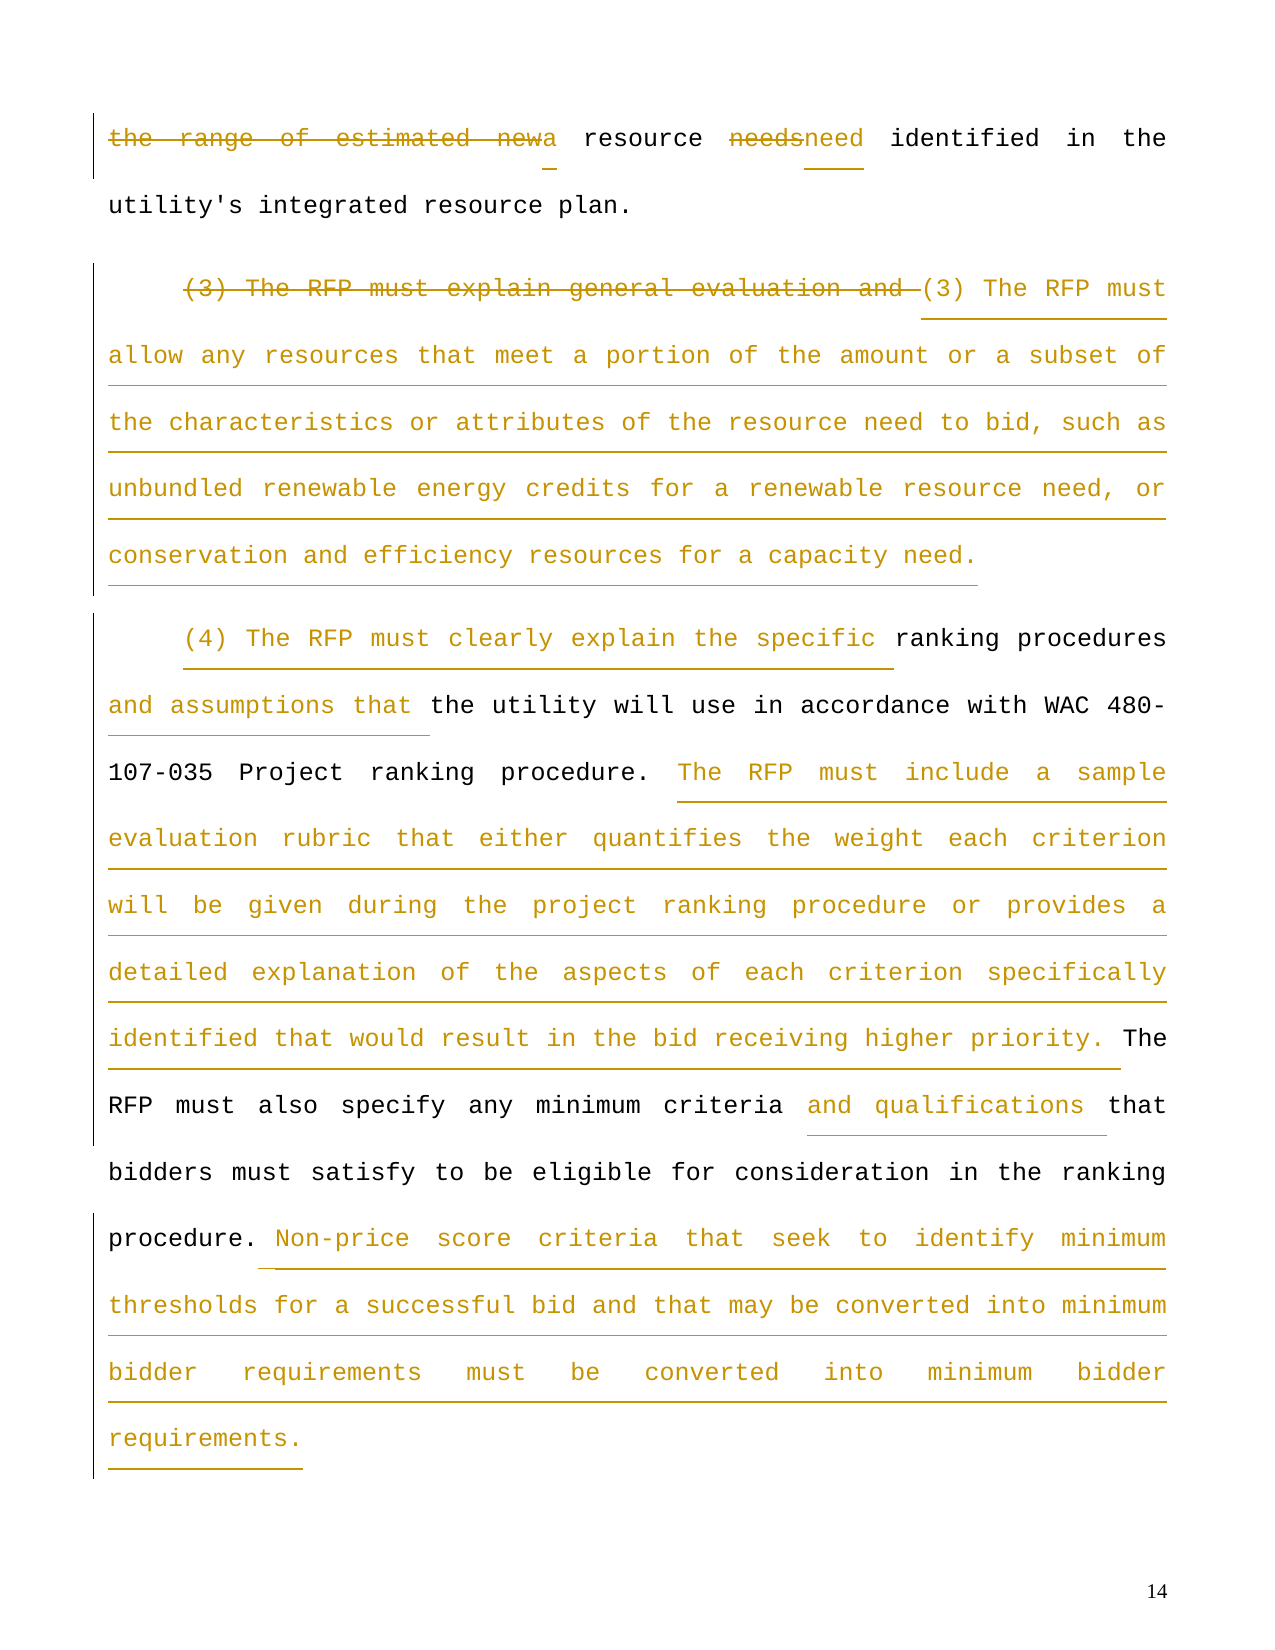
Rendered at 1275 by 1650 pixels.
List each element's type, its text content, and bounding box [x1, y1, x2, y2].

text ranking procedures the utility will use in accordance with WAC 480-107-035 Project ranking procedure. The RFP must also specify any minimum criteria that bidders must satisfy to be eligible for consideration in the ranking procedure. [108, 1403, 1167, 1479]
text ranking procedures the utility will use in accordance with WAC 480-107-035 Project ranking procedure. The RFP must also specify any minimum criteria that bidders must satisfy to be eligible for consideration in the ranking procedure. [108, 936, 1167, 1001]
text ranking procedures the utility will use in accordance with WAC 480-107-035 Project ranking procedure. The RFP must also specify any minimum criteria that bidders must satisfy to be eligible for consideration in the ranking procedure. [108, 1003, 1167, 1335]
text ranking procedures the utility will use in accordance with WAC 480-107-035 Project ranking procedure. The RFP must also specify any minimum criteria that bidders must satisfy to be eligible for consideration in the ranking procedure. [108, 1336, 1167, 1401]
text ranking procedures the utility will use in accordance with WAC 480-107-035 Project ranking procedure. The RFP must also specify any minimum criteria that bidders must satisfy to be eligible for consideration in the ranking procedure. [108, 870, 1167, 935]
text ranking procedures the utility will use in accordance with WAC 480-107-035 Project ranking procedure. The RFP must also specify any minimum criteria that bidders must satisfy to be eligible for consideration in the ranking procedure. [108, 612, 1167, 868]
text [108, 112, 1167, 246]
